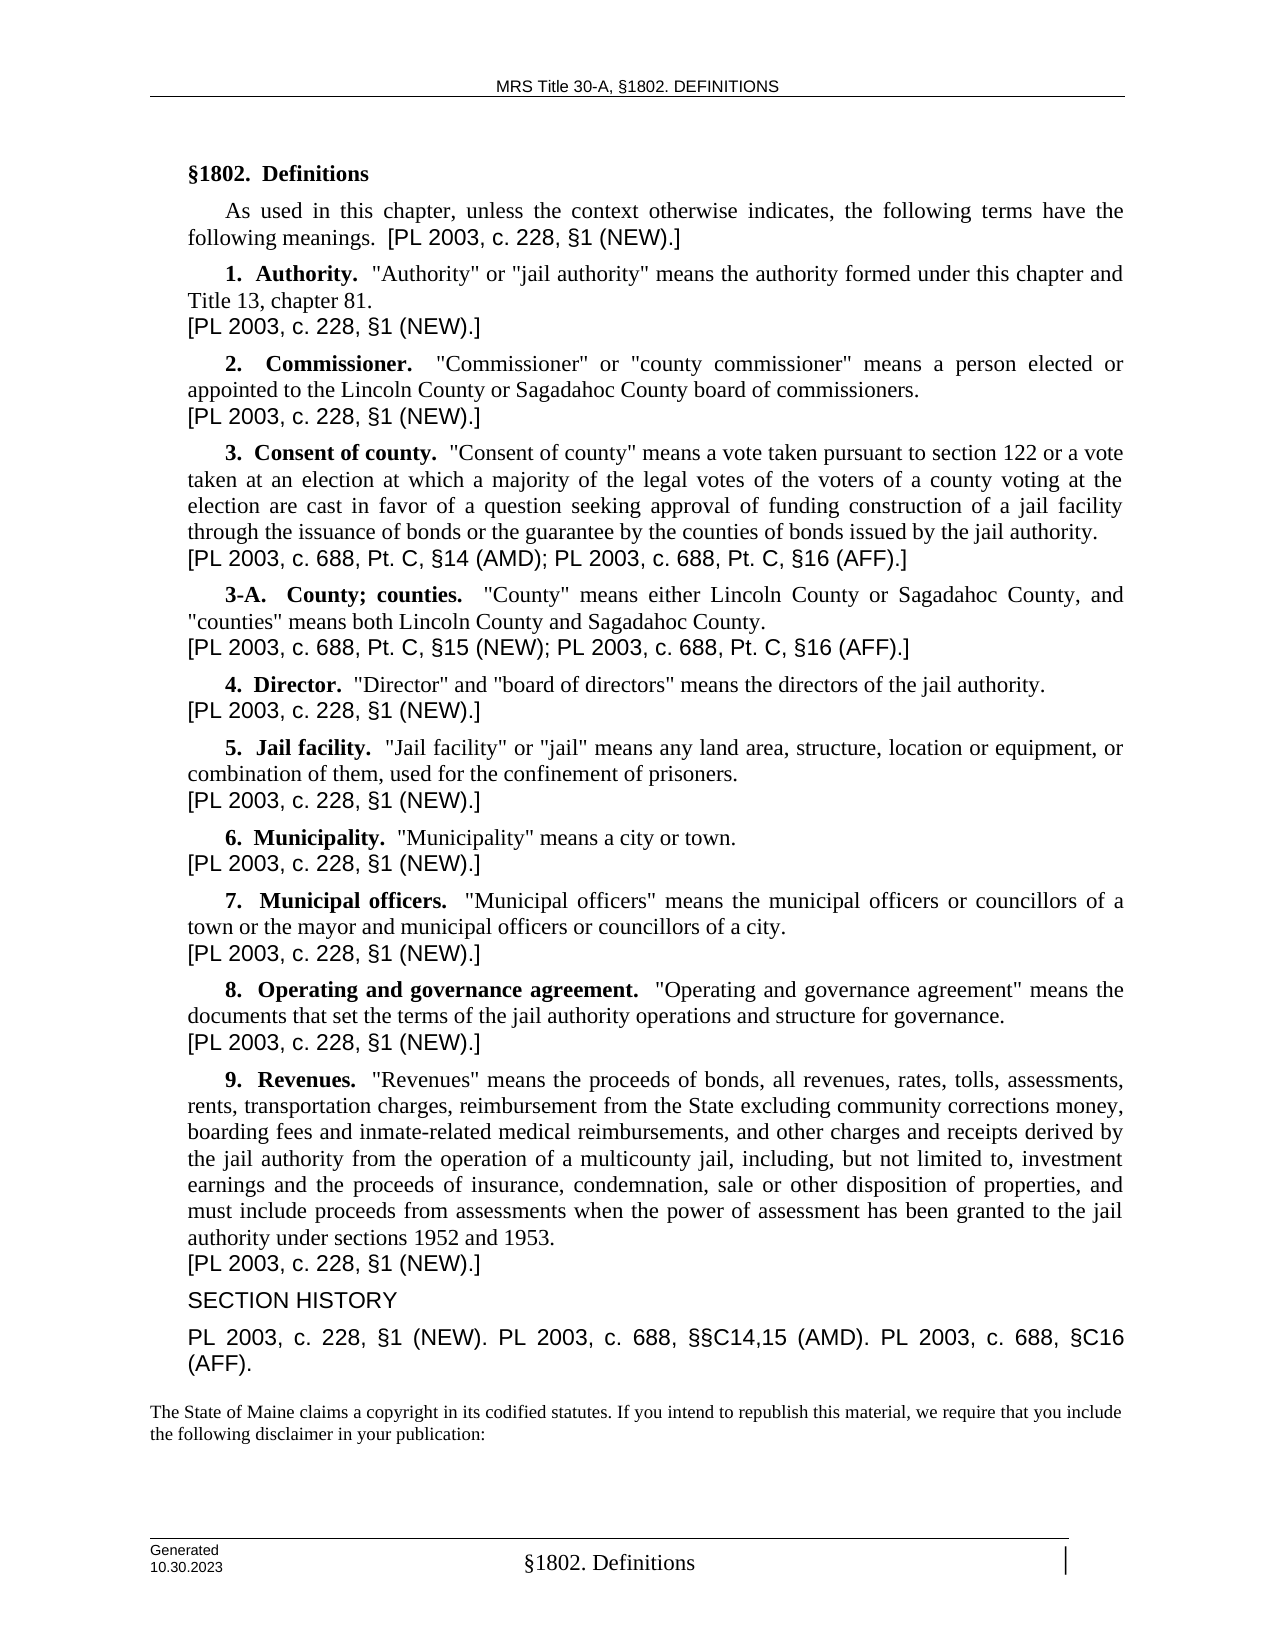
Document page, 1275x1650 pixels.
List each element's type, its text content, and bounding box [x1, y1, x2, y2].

text [PL 2003, c. 688, Pt. C, §14 (AMD); PL 2003, c. 688, Pt. C, §16 (AFF).] [187, 545, 1125, 571]
text As used in this chapter, unless the context otherwise indicates, the following terms have the following meanings. [PL 2003, c. 228, §1 (NEW).] [187, 197, 1125, 250]
text PL 2003, c. 228, §1 (NEW). PL 2003, c. 688, §§C14,15 (AMD). PL 2003, c. 688, §C16 (AFF). [187, 1324, 1125, 1376]
text [PL 2003, c. 228, §1 (NEW).] [187, 1250, 1125, 1277]
text 2. Commissioner. "Commissioner" or "county commissioner" means a person elected or appointed to the Lincoln County or Sagadahoc County board of commissioners. [187, 350, 1125, 403]
text [PL 2003, c. 228, §1 (NEW).] [187, 850, 1125, 876]
text [PL 2003, c. 228, §1 (NEW).] [187, 313, 1125, 339]
text 5. Jail facility. "Jail facility" or "jail" means any land area, structure, location or equipment, or combination of them, used for the confinement of prisoners. [187, 734, 1125, 787]
text SECTION HISTORY [187, 1287, 1125, 1313]
text 1. Authority. "Authority" or "jail authority" means the authority formed under this chapter and Title 13, chapter 81. [187, 260, 1125, 313]
text 3. Consent of county. "Consent of county" means a vote taken pursuant to section 122 or a vote taken at an election at which a majority of the legal votes of the voters of a county voting at the election are cast in favor of a question seeking approval of funding construction of a jail facility through the issuance of bonds or the guarantee by the counties of bonds issued by the jail authority. [187, 439, 1125, 545]
text [PL 2003, c. 228, §1 (NEW).] [187, 697, 1125, 724]
text The State of Maine claims a copyright in its codified statutes. If you intend to republish this material, we require that you include the following disclaimer in your publication: [150, 1401, 1125, 1444]
text 6. Municipality. "Municipality" means a city or town. [187, 824, 1125, 850]
text 7. Municipal officers. "Municipal officers" means the municipal officers or councillors of a town or the mayor and municipal officers or councillors of a city. [187, 887, 1125, 939]
text 4. Director. "Director" and "board of directors" means the directors of the jail authority. [187, 671, 1125, 697]
text §1802. Definitions [187, 160, 1125, 187]
text [PL 2003, c. 228, §1 (NEW).] [187, 1029, 1125, 1055]
text [PL 2003, c. 228, §1 (NEW).] [187, 939, 1125, 966]
text 8. Operating and governance agreement. "Operating and governance agreement" means the documents that set the terms of the jail authority operations and structure for governance. [187, 976, 1125, 1029]
text 9. Revenues. "Revenues" means the proceeds of bonds, all revenues, rates, tolls, assessments, rents, transportation charges, reimbursement from the State excluding community corrections money, boarding fees and inmate-related medical reimbursements, and other charges and receipts derived by the jail authority from the operation of a multicounty jail, including, but not limited to, investment earnings and the proceeds of insurance, condemnation, sale or other disposition of properties, and must include proceeds from assessments when the power of assessment has been granted to the jail authority under sections 1952 and 1953. [187, 1066, 1125, 1250]
text [PL 2003, c. 688, Pt. C, §15 (NEW); PL 2003, c. 688, Pt. C, §16 (AFF).] [187, 634, 1125, 661]
text 3-A. County; counties. "County" means either Lincoln County or Sagadahoc County, and "counties" means both Lincoln County and Sagadahoc County. [187, 582, 1125, 634]
text [PL 2003, c. 228, §1 (NEW).] [187, 787, 1125, 813]
text [PL 2003, c. 228, §1 (NEW).] [187, 403, 1125, 429]
